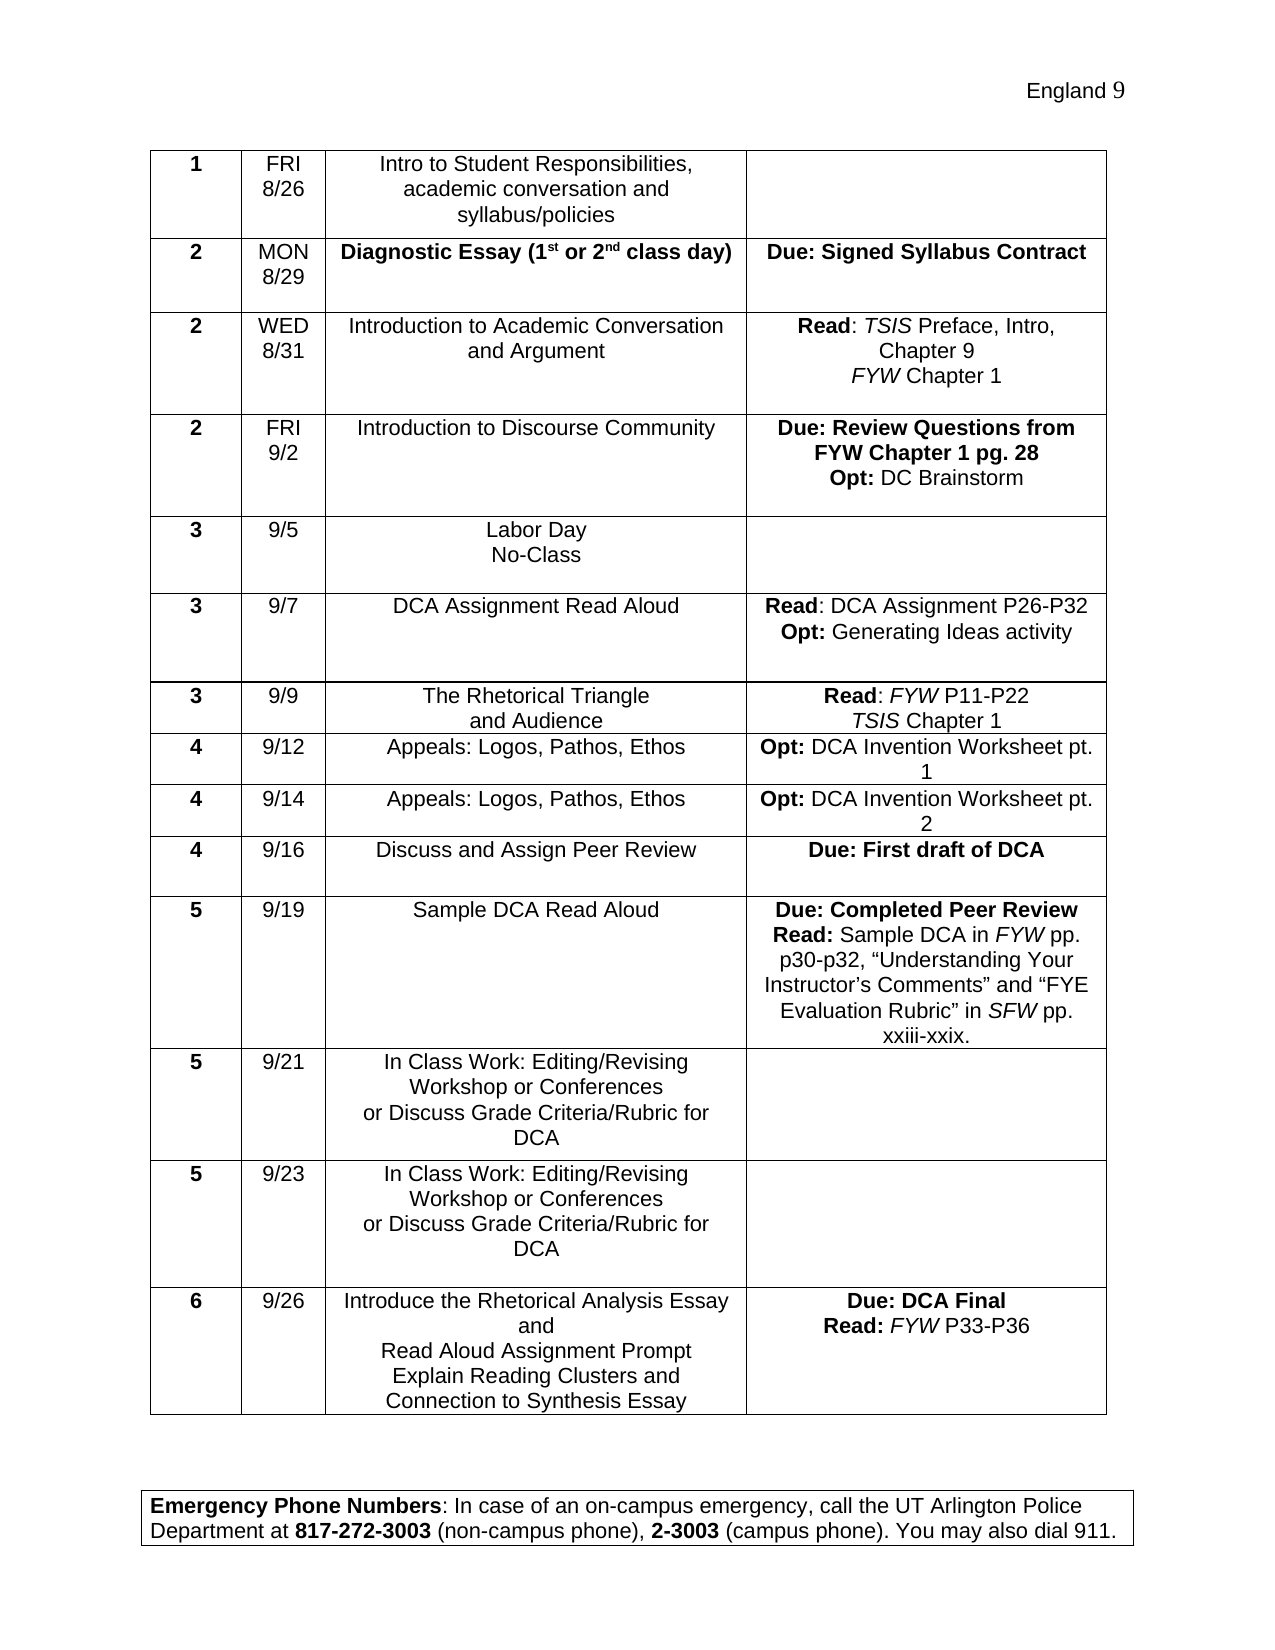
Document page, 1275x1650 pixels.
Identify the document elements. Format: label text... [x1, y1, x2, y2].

table_cell 2 [151, 239, 241, 312]
table_cell 9/5 [242, 517, 325, 592]
table_cell [747, 517, 1106, 592]
table_cell 9/7 [242, 594, 325, 681]
table_cell Due: First draft of DCA [747, 837, 1106, 896]
table_cell Sample DCA Read Aloud [326, 897, 746, 1048]
table_cell 3 [151, 517, 241, 592]
table_cell Appeals: Logos, Pathos, Ethos [326, 785, 746, 836]
table_cell FRI 9/2 [242, 415, 325, 516]
table_cell 3 [151, 594, 241, 681]
table_cell 1 [151, 151, 241, 238]
table_cell The Rhetorical Triangle and Audience [326, 683, 746, 733]
table_cell Read: FYW P11-P22 TSIS Chapter 1 [747, 683, 1106, 733]
table_cell [747, 1049, 1106, 1159]
table_cell 9/12 [242, 734, 325, 784]
table_cell [747, 1161, 1106, 1287]
table_cell Introduction to Discourse Community [326, 415, 746, 516]
table_cell 5 [151, 1049, 241, 1159]
table_cell MON 8/29 [242, 239, 325, 312]
table_cell DCA Assignment Read Aloud [326, 594, 746, 681]
table_cell Diagnostic Essay (1st or 2nd class day) [326, 239, 746, 312]
table_cell Labor Day No-Class [326, 517, 746, 592]
table_cell Due: DCA Final Read: FYW P33-P36 [747, 1288, 1106, 1414]
table_cell Read: TSIS Preface, Intro, Chapter 9 FYW Chapter 1 [747, 313, 1106, 414]
table_cell 9/16 [242, 837, 325, 896]
table_cell 5 [151, 897, 241, 1048]
table_cell FRI 8/26 [242, 151, 325, 238]
table_cell Appeals: Logos, Pathos, Ethos [326, 734, 746, 784]
table_cell 9/14 [242, 785, 325, 836]
table_cell 2 [151, 313, 241, 414]
table_cell 5 [151, 1161, 241, 1287]
table_cell 9/9 [242, 683, 325, 733]
table_cell [747, 151, 1106, 238]
table_cell Read: DCA Assignment P26-P32 Opt: Generating Ideas activity [747, 594, 1106, 681]
table_cell 3 [151, 683, 241, 733]
table_cell Opt: DCA Invention Worksheet pt. 1 [747, 734, 1106, 784]
table_cell 9/21 [242, 1049, 325, 1159]
table_cell 9/26 [242, 1288, 325, 1414]
table_cell Introduction to Academic Conversation and Argument [326, 313, 746, 414]
table_cell 4 [151, 785, 241, 836]
table_cell Discuss and Assign Peer Review [326, 837, 746, 896]
table_cell Intro to Student Responsibilities, academic conversation and syllabus/policies [326, 151, 746, 238]
table_cell 6 [151, 1288, 241, 1414]
table_cell 2 [151, 415, 241, 516]
table_cell 9/23 [242, 1161, 325, 1287]
table_cell Due: Review Questions from FYW Chapter 1 pg. 28 Opt: DC Brainstorm [747, 415, 1106, 516]
table_cell 9/19 [242, 897, 325, 1048]
table_cell Introduce the Rhetorical Analysis Essay and Read Aloud Assignment Prompt Explain Reading Clusters and Connection to Synthesis Essay [326, 1288, 746, 1414]
table_cell WED 8/31 [242, 313, 325, 414]
table_cell Due: Completed Peer Review Read: Sample DCA in FYW pp. p30-p32, “Understanding Your Instructor’s Comments” and “FYE Evaluation Rubric” in SFW pp. xxiii-xxix. [747, 897, 1106, 1048]
table_cell Due: Signed Syllabus Contract [747, 239, 1106, 312]
table_cell In Class Work: Editing/Revising Workshop or Conferences or Discuss Grade Criteria/Rubric for DCA [326, 1049, 746, 1159]
table_cell Opt: DCA Invention Worksheet pt. 2 [747, 785, 1106, 836]
table_cell 4 [151, 837, 241, 896]
table_cell In Class Work: Editing/Revising Workshop or Conferences or Discuss Grade Criteria/Rubric for DCA [326, 1161, 746, 1287]
table_cell 4 [151, 734, 241, 784]
